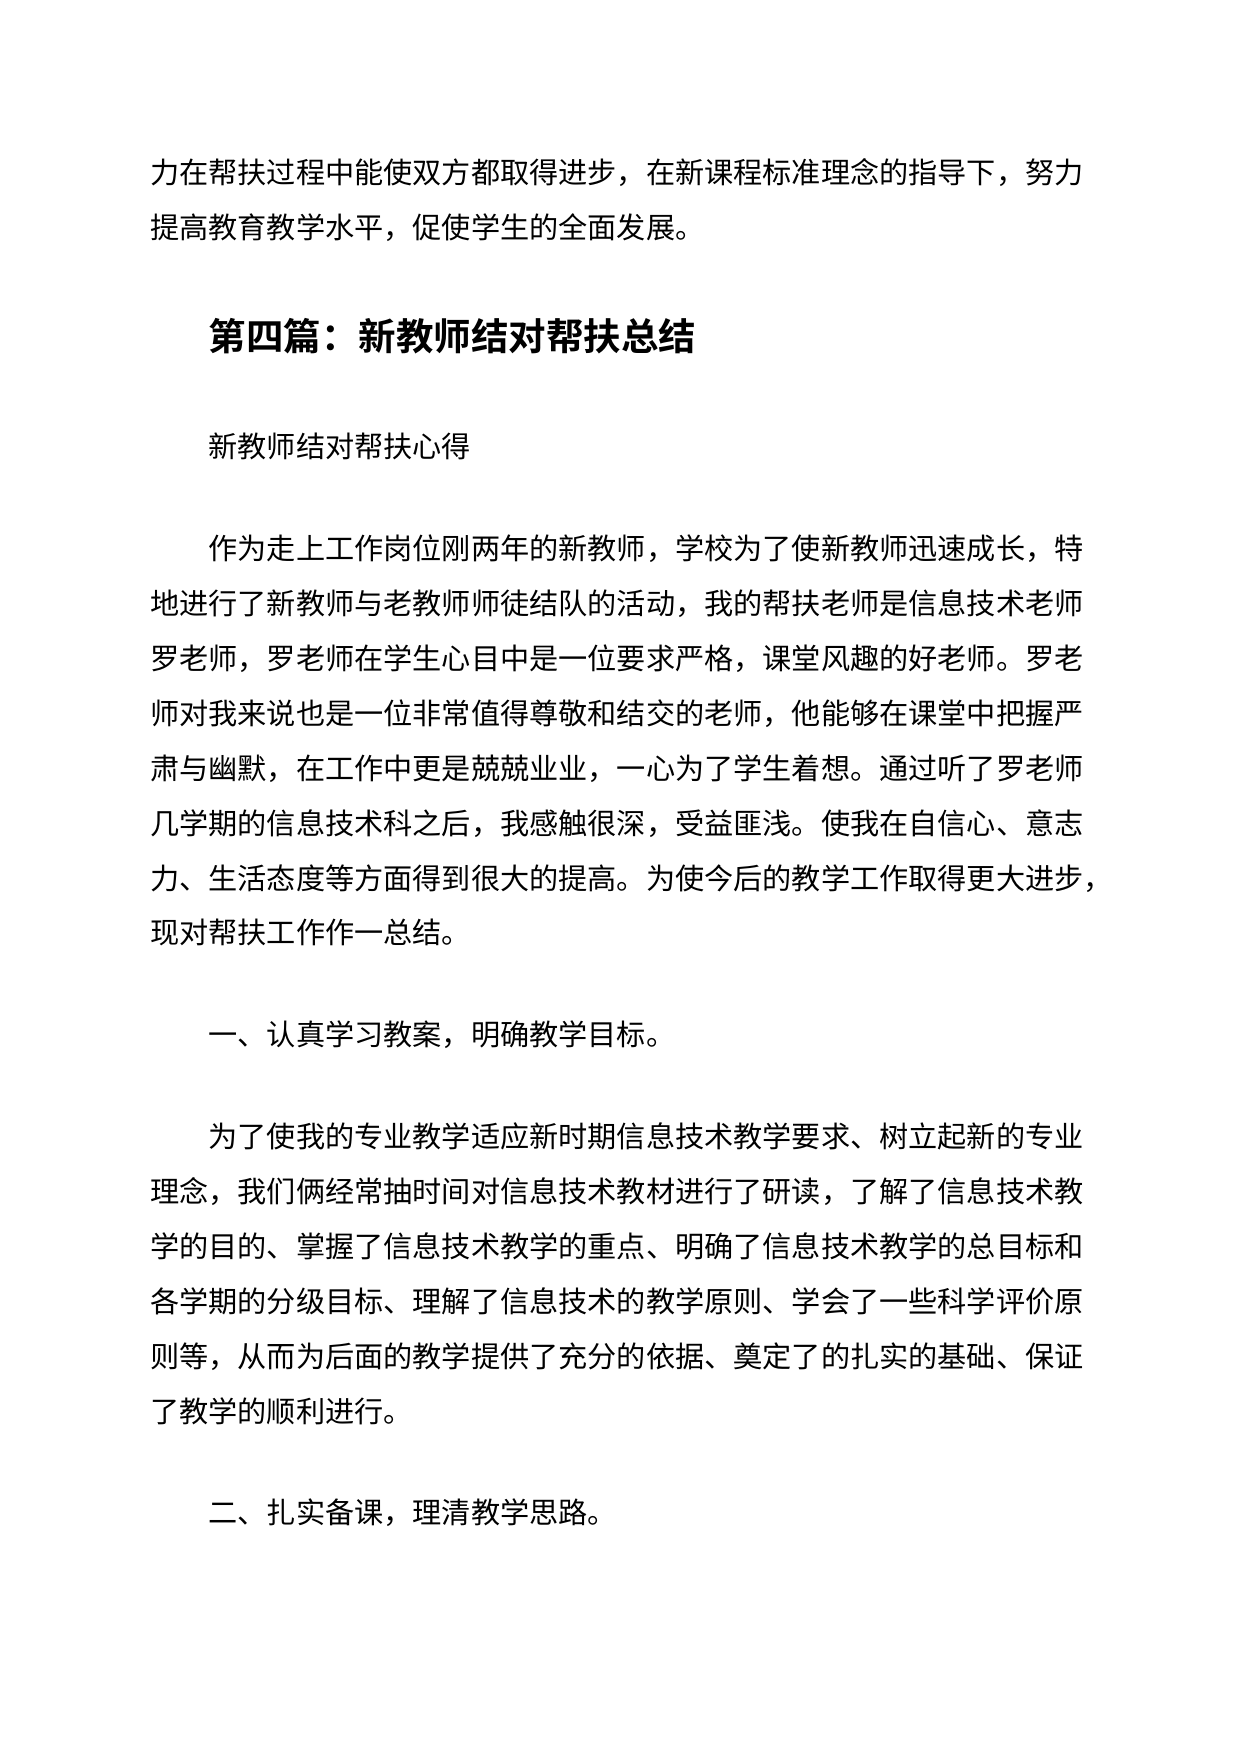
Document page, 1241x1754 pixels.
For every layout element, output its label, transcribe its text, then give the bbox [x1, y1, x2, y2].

text 为了使我的专业教学适应新时期信息技术教学要求、树立起新的专业理念，我们俩经常抽时间对信息技术教材进行了研读，了解了信息技术教学的目的、掌握了信息技术教学的重点、明确了信息技术教学的总目标和各学期的分级目标、理解了信息技术的教学原则、学会了一些科学评价原则等，从而为后面的教学提供了充分的依据、奠定了的扎实的基础、保证了教学的顺利进行。 [150, 1114, 1090, 1430]
text 新教师结对帮扶心得 [150, 424, 1090, 466]
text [150, 150, 1090, 247]
text 二、扎实备课，理清教学思路。 [150, 1490, 1090, 1532]
text 第四篇：新教师结对帮扶总结 [150, 307, 1090, 361]
text 作为走上工作岗位刚两年的新教师，学校为了使新教师迅速成长，特地进行了新教师与老教师师徒结队的活动，我的帮扶老师是信息技术老师罗老师，罗老师在学生心目中是一位要求严格，课堂风趣的好老师。罗老师对我来说也是一位非常值得尊敬和结交的老师，他能够在课堂中把握严肃与幽默，在工作中更是兢兢业业，一心为了学生着想。通过听了罗老师几学期的信息技术科之后，我感触很深，受益匪浅。使我在自信心、意志力、生活态度等方面得到很大的提高。为使今后的教学工作取得更大进步，现对帮扶工作作一总结。 [150, 526, 1090, 952]
text 一、认真学习教案，明确教学目标。 [150, 1012, 1090, 1054]
